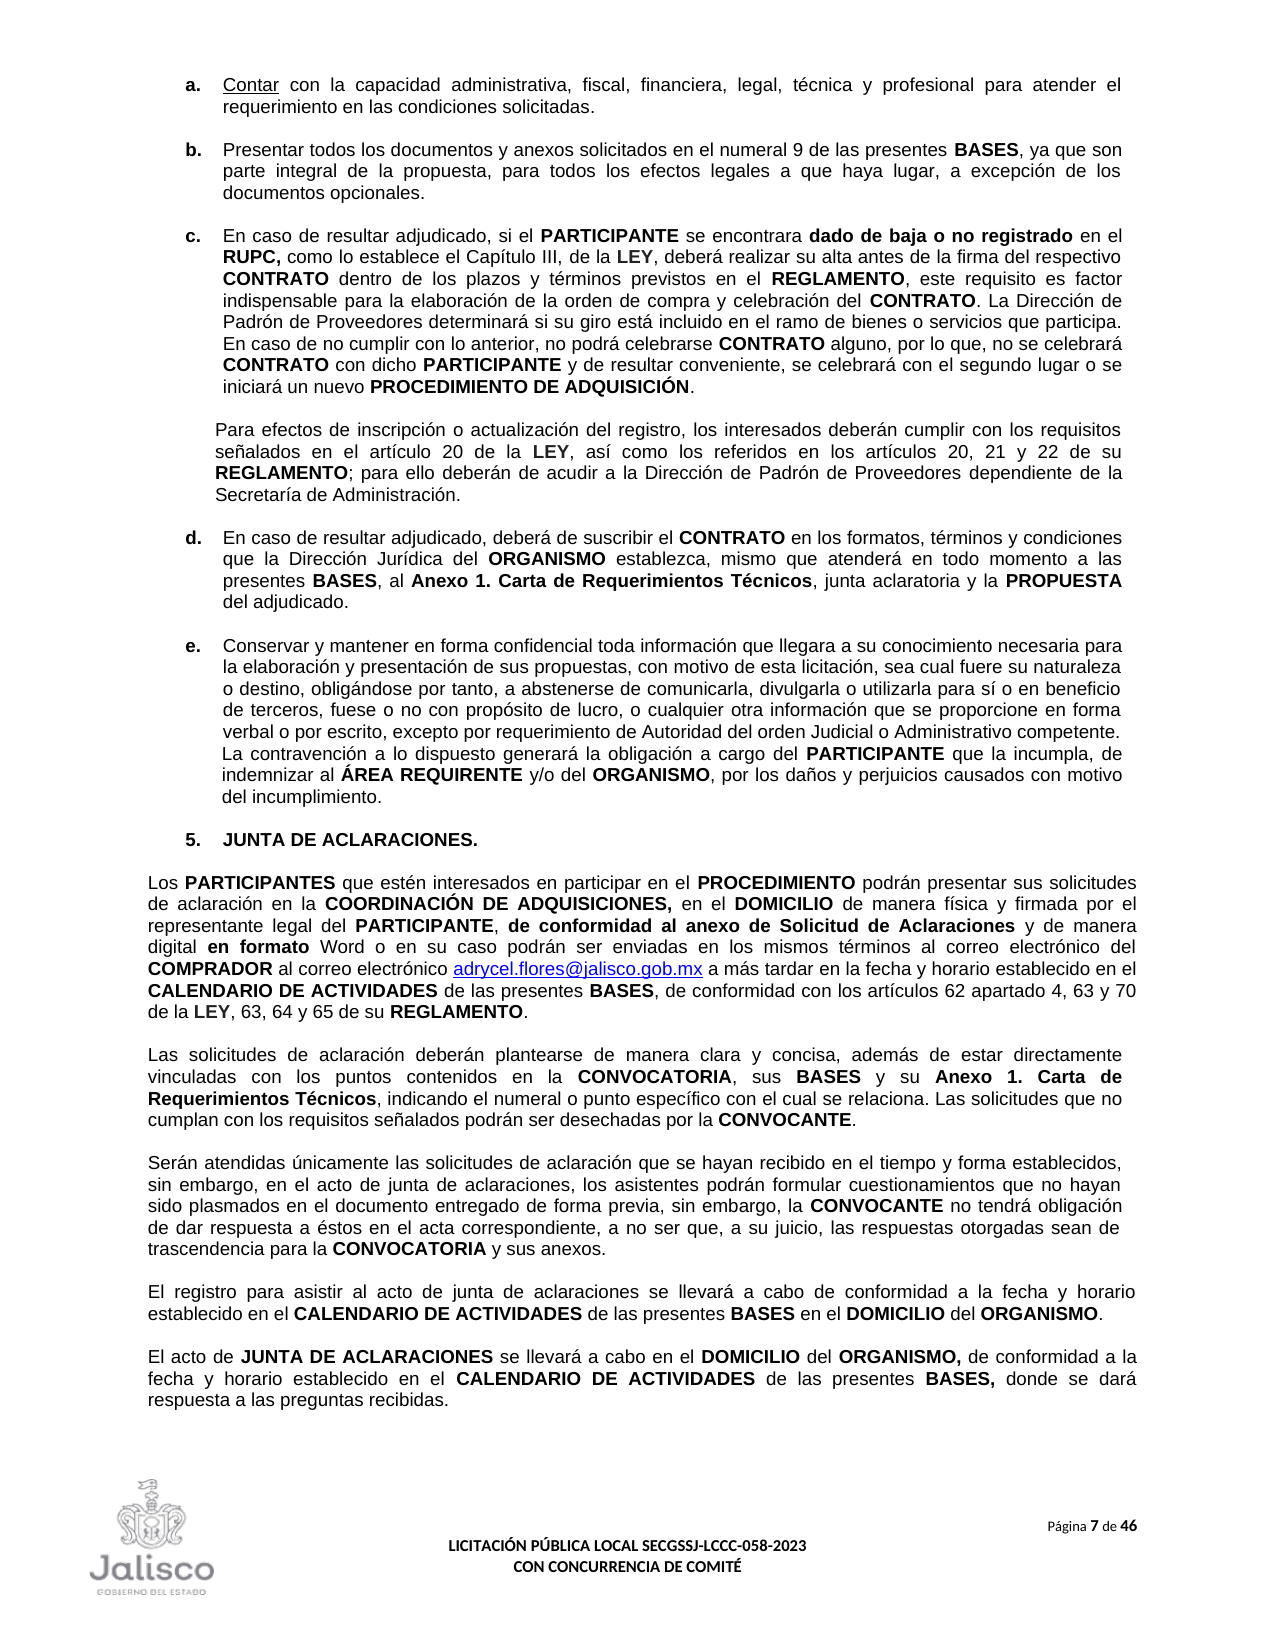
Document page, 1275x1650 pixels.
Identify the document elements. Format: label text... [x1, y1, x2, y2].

text El registro para asistir al acto de junta de aclaraciones se llevará a cabo de conformidad a la fecha y horario establecido en el CALENDARIO DE ACTIVIDADES de las presentes BASES en el DOMICILIO del ORGANISMO. [148, 1281, 1137, 1324]
text Para efectos de inscripción o actualización del registro, los interesados deberán cumplir con los requisitos señalados en el artículo 20 de la LEY, así como los referidos en los artículos 20, 21 y 22 de su REGLAMENTO; para ello deberán de acudir a la Dirección de Padrón de Proveedores dependiente de la Secretaría de Administración. [215, 419, 1122, 505]
text Los PARTICIPANTES que estén interesados en participar en el PROCEDIMIENTO podrán presentar sus solicitudes de aclaración en la COORDINACIÓN DE ADQUISICIONES, en el DOMICILIO de manera física y firmada por el representante legal del PARTICIPANTE, de conformidad al anexo de Solicitud de Aclaraciones y de manera digital en formato Word o en su caso podrán ser enviadas en los mismos términos al correo electrónico del COMPRADOR al correo electrónico adrycel.flores@jalisco.gob.mx a más tardar en la fecha y horario establecido en el CALENDARIO DE ACTIVIDADES de las presentes BASES, de conformidad con los artículos 62 apartado 4, 63 y 70 de la LEY, 63, 64 y 65 de su REGLAMENTO. [148, 872, 1137, 1023]
list En caso de resultar adjudicado, si el PARTICIPANTE se encontrara dado de baja o no registrado en el RUPC, como lo establece el Capítulo III, de la LEY, deberá realizar su alta antes de la firma del respectivo CONTRATO dentro de los plazos y términos previstos en el REGLAMENTO, este requisito es factor indispensable para la elaboración de la orden de compra y celebración del CONTRATO. La Dirección de Padrón de Proveedores determinará si su giro está incluido en el ramo de bienes o servicios que participa. En caso de no cumplir con lo anterior, no podrá celebrarse CONTRATO alguno, por lo que, no se celebrará CONTRATO con dicho PARTICIPANTE y de resultar conveniente, se celebrará con el segundo lugar o se iniciará un nuevo PROCEDIMIENTO DE ADQUISICIÓN. [185, 225, 1122, 397]
text La contravención a lo dispuesto generará la obligación a cargo del PARTICIPANTE que la incumpla, de indemnizar al ÁREA REQUIRENTE y/o del ORGANISMO, por los daños y perjuicios causados con motivo del incumplimiento. [222, 742, 1122, 807]
list Contar con la capacidad administrativa, fiscal, financiera, legal, técnica y profesional para atender el requerimiento en las condiciones solicitadas. [185, 74, 1122, 117]
list En caso de resultar adjudicado, deberá de suscribir el CONTRATO en los formatos, términos y condiciones que la Dirección Jurídica del ORGANISMO establezca, mismo que atenderá en todo momento a las presentes BASES, al Anexo 1. Carta de Requerimientos Técnicos, junta aclaratoria y la PROPUESTA del adjudicado. [185, 527, 1122, 613]
list JUNTA DE ACLARACIONES. [185, 828, 1122, 850]
text Serán atendidas únicamente las solicitudes de aclaración que se hayan recibido en el tiempo y forma establecidos, sin embargo, en el acto de junta de aclaraciones, los asistentes podrán formular cuestionamientos que no hayan sido plasmados en el documento entregado de forma previa, sin embargo, la CONVOCANTE no tendrá obligación de dar respuesta a éstos en el acta correspondiente, a no ser que, a su juicio, las respuestas otorgadas sean de trascendencia para la CONVOCATORIA y sus anexos. [148, 1152, 1122, 1260]
list Conservar y mantener en forma confidencial toda información que llegara a su conocimiento necesaria para la elaboración y presentación de sus propuestas, con motivo de esta licitación, sea cual fuere su naturaleza o destino, obligándose por tanto, a abstenerse de comunicarla, divulgarla o utilizarla para sí o en beneficio de terceros, fuese o no con propósito de lucro, o cualquier otra información que se proporcione en forma verbal o por escrito, excepto por requerimiento de Autoridad del orden Judicial o Administrativo competente. [185, 634, 1122, 742]
text El acto de JUNTA DE ACLARACIONES se llevará a cabo en el DOMICILIO del ORGANISMO, de conformidad a la fecha y horario establecido en el CALENDARIO DE ACTIVIDADES de las presentes BASES, donde se dará respuesta a las preguntas recibidas. [148, 1346, 1137, 1411]
list Presentar todos los documentos y anexos solicitados en el numeral 9 de las presentes BASES, ya que son parte integral de la propuesta, para todos los efectos legales a que haya lugar, a excepción de los documentos opcionales. [185, 138, 1122, 203]
picture [89, 1479, 214, 1595]
text Las solicitudes de aclaración deberán plantearse de manera clara y concisa, además de estar directamente vinculadas con los puntos contenidos en la CONVOCATORIA, sus BASES y su Anexo 1. Carta de Requerimientos Técnicos, indicando el numeral o punto específico con el cual se relaciona. Las solicitudes que no cumplan con los requisitos señalados podrán ser desechadas por la CONVOCANTE. [148, 1044, 1122, 1130]
